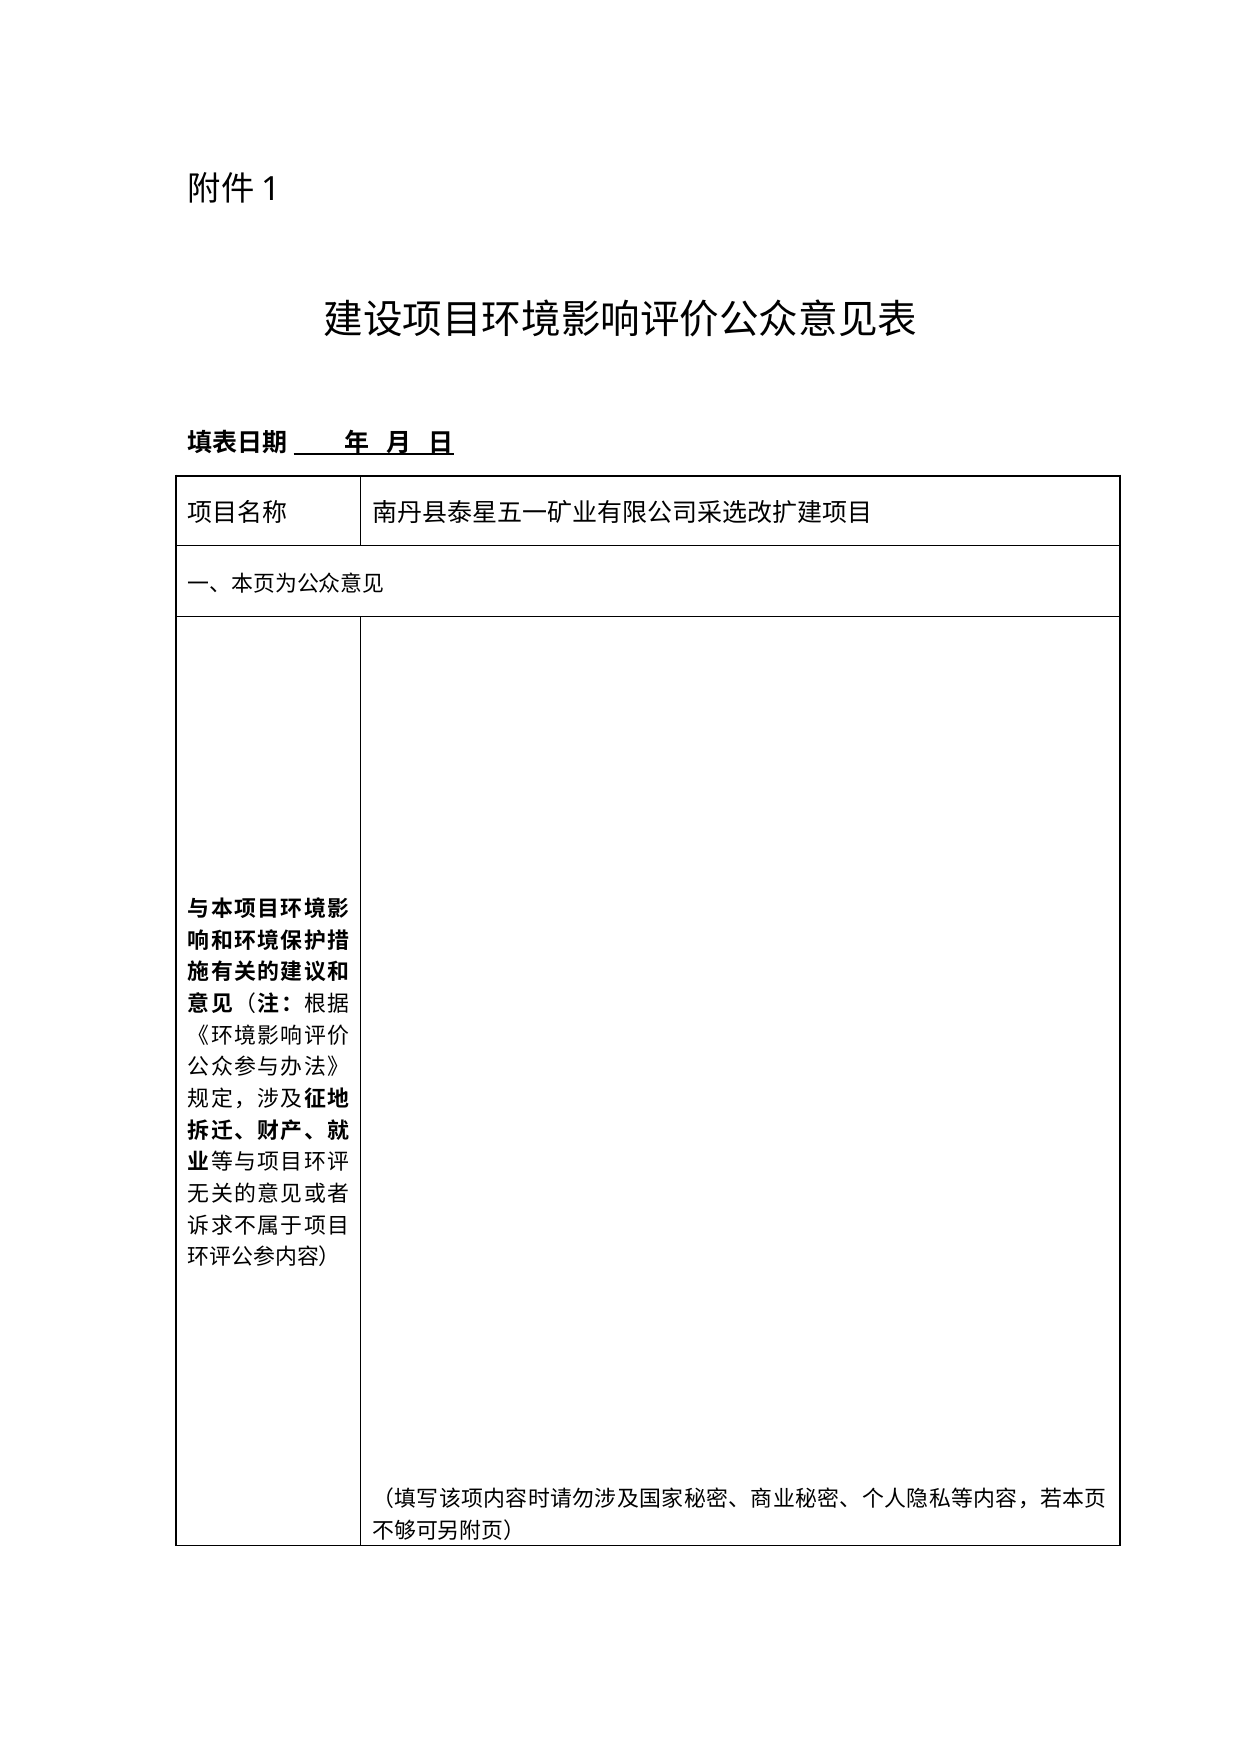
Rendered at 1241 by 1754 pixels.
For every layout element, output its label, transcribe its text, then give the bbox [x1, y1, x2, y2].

table_header 项目名称 [177, 477, 360, 545]
text 填表日期 年 月 日 [187, 422, 1053, 458]
table_cell 一、本页为公众意见 [177, 546, 1119, 616]
table_cell 与本项目环境影响和环境保护措施有关的建议和意见（注：根据《环境影响评价公众参与办法》规定，涉及征地拆迁、财产、就业等与项目环评无关的意见或者诉求不属于项目环评公参内容） [177, 617, 360, 1544]
text 附件1 [187, 162, 1053, 210]
table_header 南丹县泰星五一矿业有限公司采选改扩建项目 [361, 477, 1119, 545]
text 建设项目环境影响评价公众意见表 [187, 288, 1053, 345]
table_cell （填写该项内容时请勿涉及国家秘密、商业秘密、个人隐私等内容，若本页不够可另附页） [361, 617, 1119, 1544]
